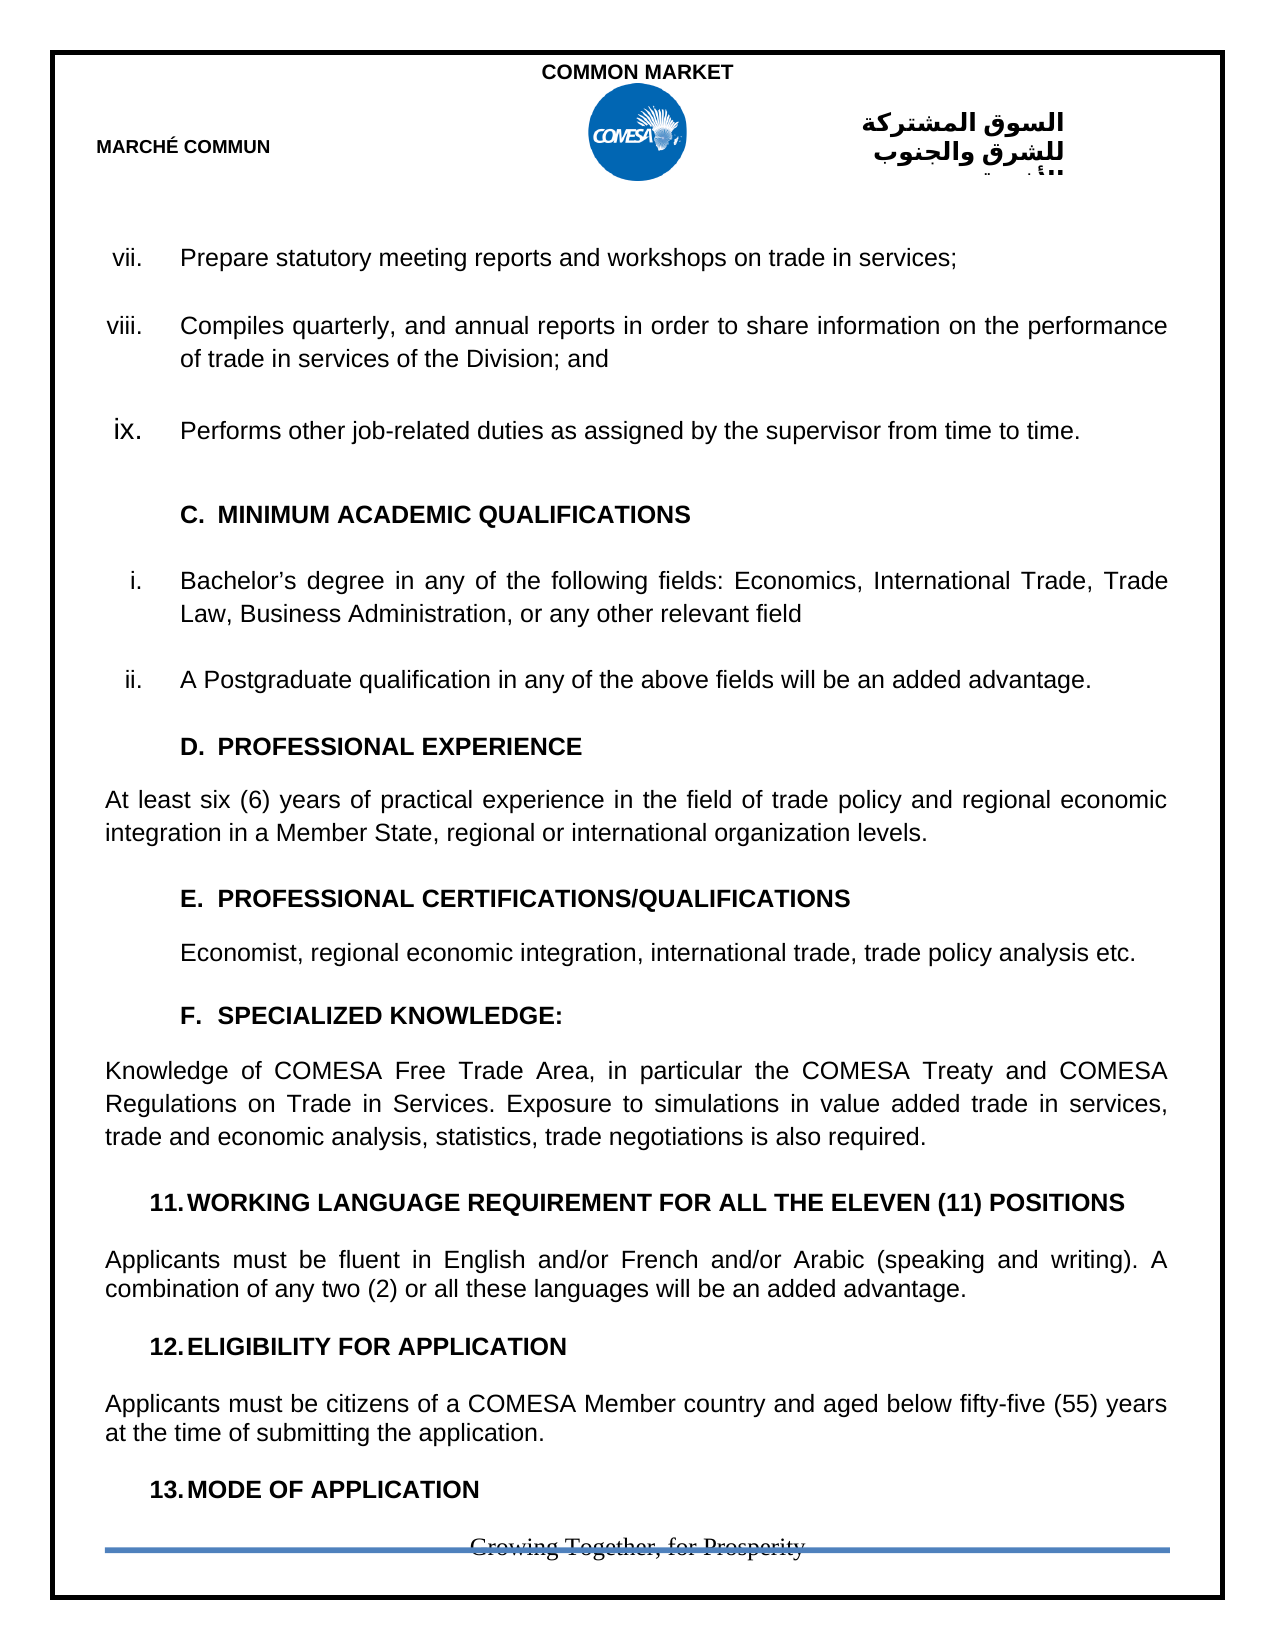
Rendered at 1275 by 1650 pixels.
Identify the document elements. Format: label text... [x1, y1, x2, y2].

list Specialized Knowledge: [180, 1000, 1170, 1031]
title WORKING LANGUAGE REQUIREMENT FOR ALL THE ELEVEN (11) POSITIONS [149, 1188, 1170, 1217]
title ELIGIBILITY FOR APPLICATION [149, 1332, 1170, 1360]
list Performs other job-related duties as assigned by the supervisor from time to time. [142, 412, 1170, 446]
text Applicants must be citizens of a COMESA Member country and aged below fifty-five (55) years at the time of submitting the application. [105, 1389, 1170, 1447]
text Applicants must be fluent in English and/or French and/or Arabic (speaking and writing). A combination of any two (2) or all these languages will be an added advantage. [105, 1245, 1170, 1303]
list Professional Experience [180, 731, 1170, 760]
list A Postgraduate qualification in any of the above fields will be an added advantage. [142, 665, 1170, 694]
list Bachelor’s degree in any of the following fields: Economics, International Trade, Trade Law, Business Administration, or any other relevant field [142, 566, 1170, 628]
list Professional Certifications/Qualifications [180, 884, 1170, 913]
list Economist, regional economic integration, international trade, trade policy analysis etc. [105, 938, 1170, 967]
list Compiles quarterly, and annual reports in order to share information on the performance of trade in services of the Division; and [142, 311, 1170, 373]
list Minimum Academic Qualifications [180, 500, 1170, 529]
picture [588, 83, 687, 181]
title MODE OF APPLICATION [149, 1475, 1170, 1504]
text Knowledge of COMESA Free Trade Area, in particular the COMESA Treaty and COMESA Regulations on Trade in Services. Exposure to simulations in value added trade in services, trade and economic analysis, statistics, trade negotiations is also required. [105, 1056, 1170, 1151]
list Prepare statutory meeting reports and workshops on trade in services; [142, 243, 1170, 271]
text At least six (6) years of practical experience in the field of trade policy and regional economic integration in a Member State, regional or international organization levels. [105, 785, 1170, 847]
